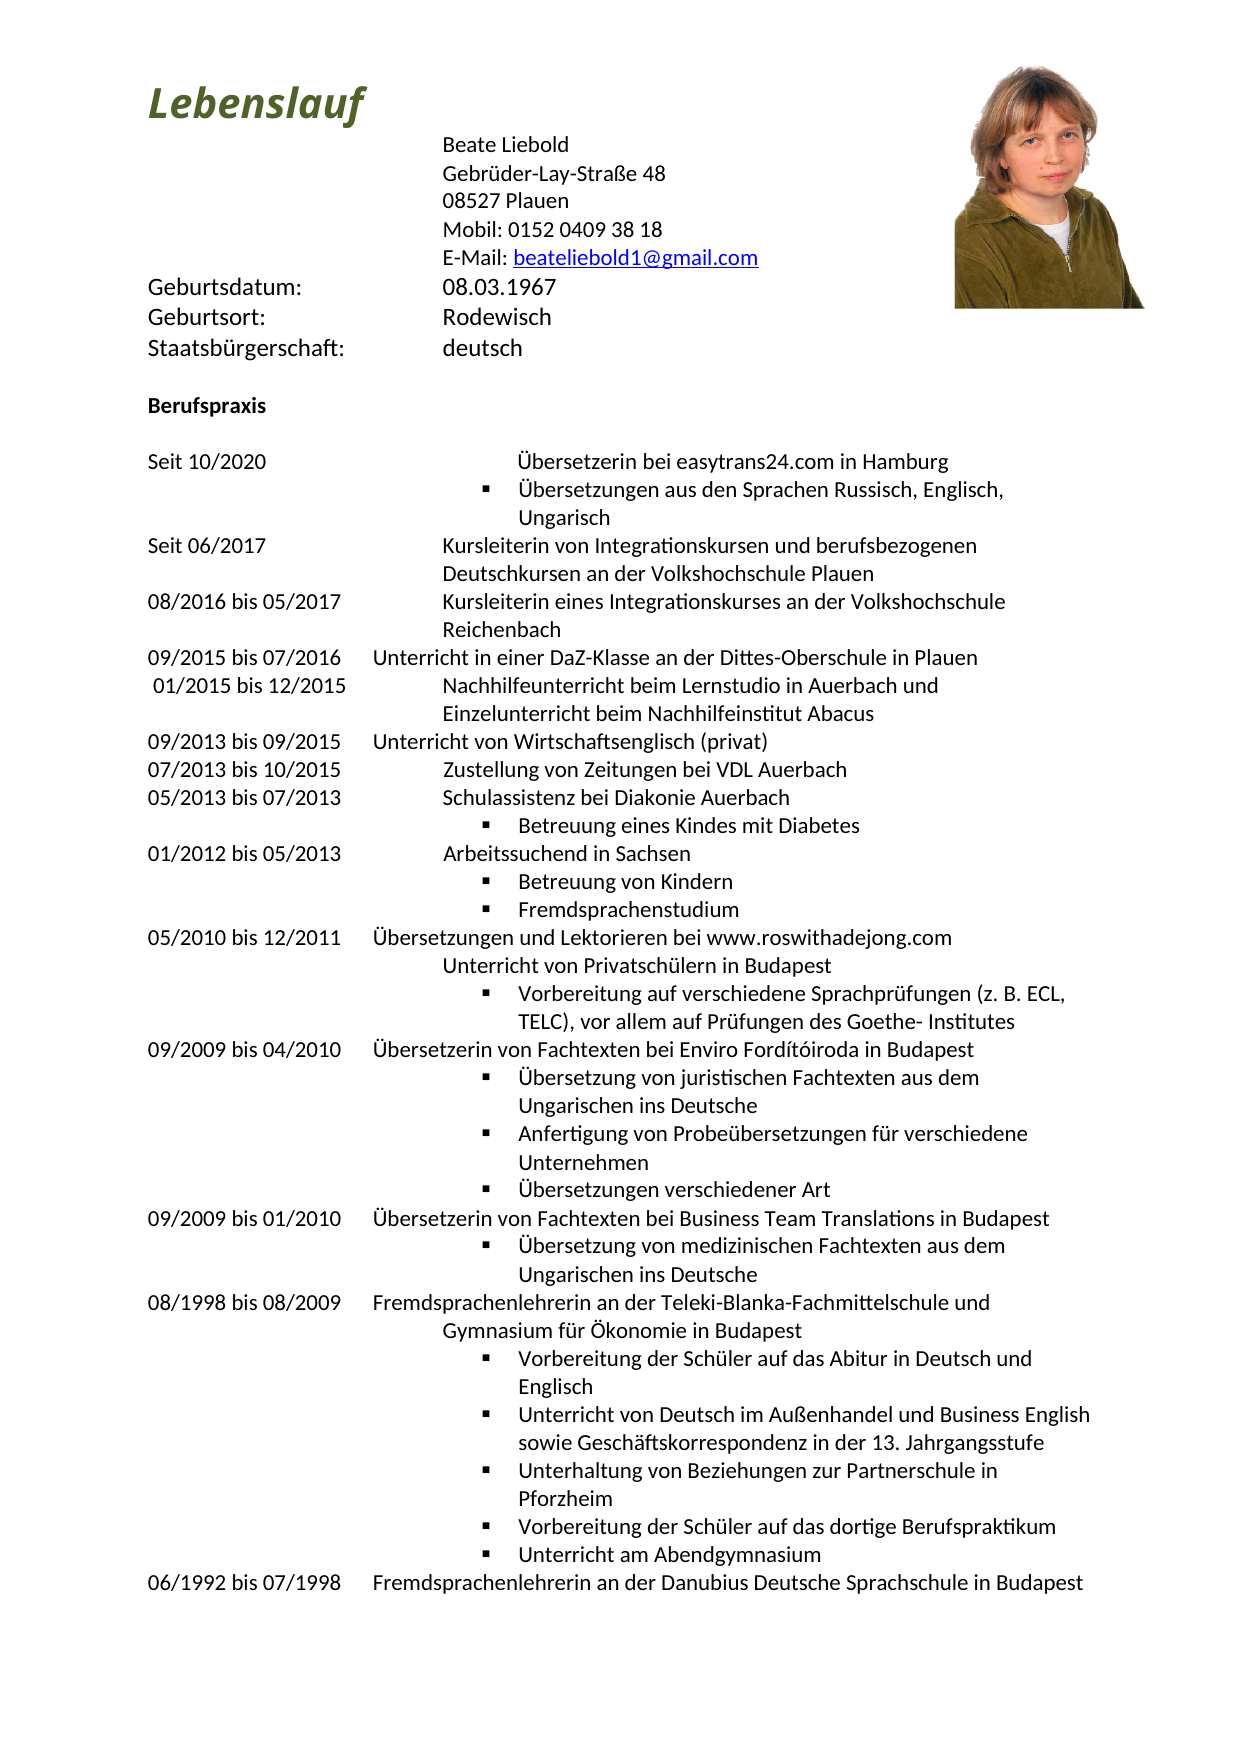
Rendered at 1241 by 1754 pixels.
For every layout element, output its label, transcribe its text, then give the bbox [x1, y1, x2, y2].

text Seit 06/2017 Kursleiterin von Integrationskursen und berufsbezogenen Deutschkursen an der Volkshochschule Plauen [148, 531, 1092, 587]
text Seit 10/2020 Übersetzerin bei easytrans24.com in Hamburg [148, 447, 1092, 475]
text 01/2015 bis 12/2015 Nachhilfeunterricht beim Lernstudio in Auerbach und Einzelunterricht beim Nachhilfeinstitut Abacus [148, 671, 1092, 727]
list Betreuung von Kindern [481, 867, 1092, 895]
text Geburtsdatum: 08.03.1967 [148, 271, 1092, 301]
list Vorbereitung der Schüler auf das dortige Berufspraktikum [481, 1512, 1092, 1540]
list Übersetzung von juristischen Fachtexten aus dem Ungarischen ins Deutsche [481, 1063, 1092, 1119]
text Berufspraxis [148, 391, 1092, 419]
text 09/2009 bis 04/2010 Übersetzerin von Fachtexten bei Enviro Fordítóiroda in Budapest [148, 1036, 1092, 1063]
text 05/2013 bis 07/2013 Schulassistenz bei Diakonie Auerbach [148, 783, 1092, 811]
text 07/2013 bis 10/2015 Zustellung von Zeitungen bei VDL Auerbach [148, 755, 1092, 783]
list Übersetzung von medizinischen Fachtexten aus dem Ungarischen ins Deutsche [481, 1232, 1092, 1288]
text 09/2009 bis 01/2010 Übersetzerin von Fachtexten bei Business Team Translations in Budapest [148, 1204, 1092, 1232]
list Unterricht von Deutsch im Außenhandel und Business English sowie Geschäftskorrespondenz in der 13. Jahrgangsstufe [481, 1400, 1092, 1456]
text Unterricht von Privatschülern in Budapest [148, 951, 1092, 979]
text 05/2010 bis 12/2011 Übersetzungen und Lektorieren bei www.roswithadejong.com [148, 923, 1092, 951]
list Übersetzungen verschiedener Art [481, 1176, 1092, 1204]
text Staatsbürgerschaft: deutsch [148, 332, 1092, 391]
text 09/2013 bis 09/2015 Unterricht von Wirtschaftsenglisch (privat) [148, 727, 1092, 755]
list Anfertigung von Probeübersetzungen für verschiedene Unternehmen [481, 1119, 1092, 1176]
text Beate Liebold Gebrüder-Lay-Straße 48 08527 Plauen Mobil: 0152 0409 38 18 [442, 131, 1092, 243]
list Vorbereitung auf verschiedene Sprachprüfungen (z. B. ECL, TELC), vor allem auf Prüfungen des Goethe- Institutes [481, 979, 1092, 1036]
text 01/2012 bis 05/2013 Arbeitssuchend in Sachsen [148, 839, 1092, 867]
list Betreuung eines Kindes mit Diabetes [481, 811, 1092, 839]
text 08/2016 bis 05/2017 Kursleiterin eines Integrationskurses an der Volkshochschule Reichenbach [148, 587, 1092, 643]
list Übersetzungen aus den Sprachen Russisch, Englisch, Ungarisch [481, 475, 1092, 531]
text 09/2015 bis 07/2016 Unterricht in einer DaZ-Klasse an der Dittes-Oberschule in Plauen [148, 643, 1092, 671]
list Fremdsprachenstudium [481, 895, 1092, 923]
text 08/1998 bis 08/2009 Fremdsprachenlehrerin an der Teleki-Blanka-Fachmittelschule und Gymnasium für Ökonomie in Budapest [148, 1288, 1092, 1344]
text E-Mail: beateliebold1@gmail.com [442, 243, 1092, 271]
list Vorbereitung der Schüler auf das Abitur in Deutsch und Englisch [481, 1344, 1092, 1400]
list Unterricht am Abendgymnasium [481, 1540, 1092, 1568]
text Geburtsort: Rodewisch [148, 301, 1092, 332]
text 06/1992 bis 07/1998 Fremdsprachenlehrerin an der Danubius Deutsche Sprachschule in Budapest [148, 1568, 1092, 1596]
list Unterhaltung von Beziehungen zur Partnerschule in Pforzheim [481, 1456, 1092, 1512]
